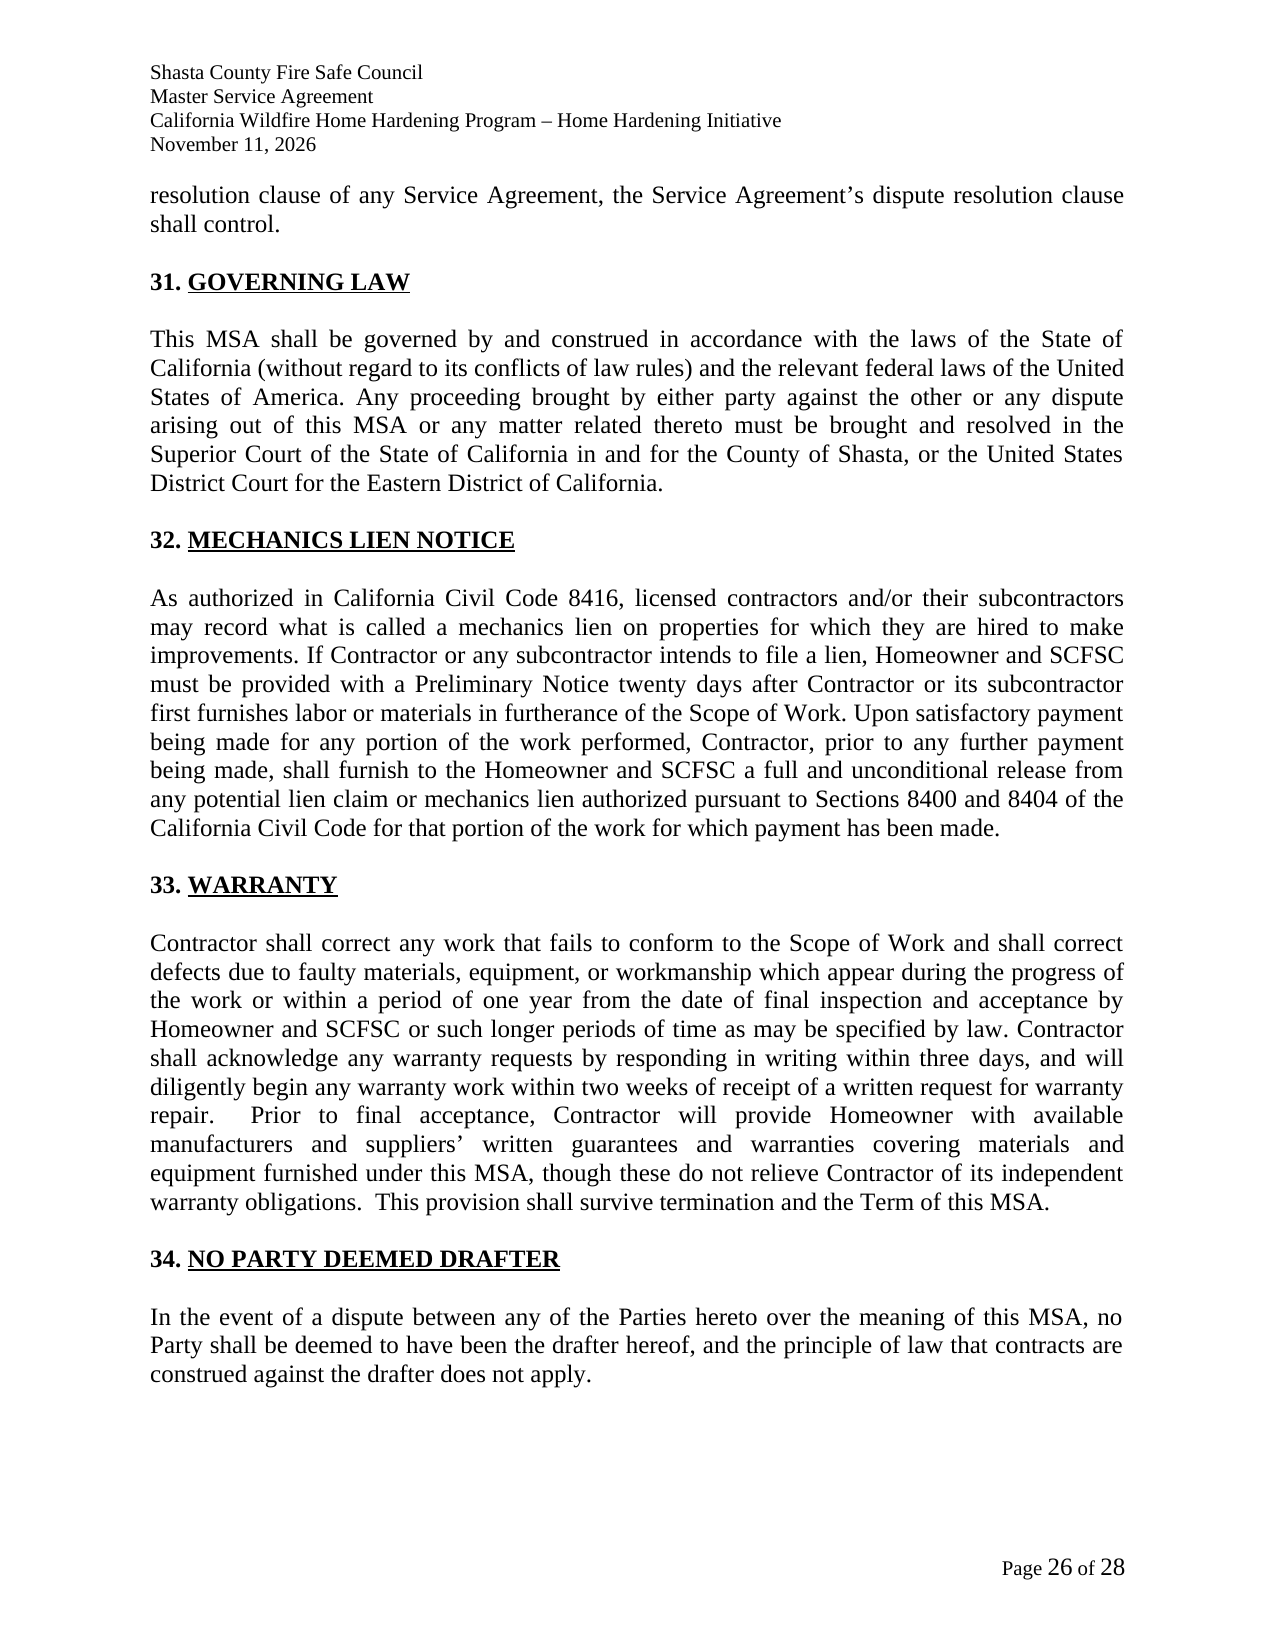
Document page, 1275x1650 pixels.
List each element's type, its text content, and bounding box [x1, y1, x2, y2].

text This MSA shall be governed by and construed in accordance with the laws of the State of California (without regard to its conflicts of law rules) and the relevant federal laws of the United States of America. Any proceeding brought by either party against the other or any dispute arising out of this MSA or any matter related thereto must be brought and resolved in the Superior Court of the State of California in and for the County of Shasta, or the United States District Court for the Eastern District of California. [150, 324, 1125, 497]
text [150, 180, 1125, 238]
text In the event of a dispute between any of the Parties hereto over the meaning of this MSA, no Party shall be deemed to have been the drafter hereof, and the principle of law that contracts are construed against the drafter does not apply. [150, 1302, 1125, 1388]
subtitle GOVERNING LAW [150, 267, 1125, 295]
text As authorized in California Civil Code 8416, licensed contractors and/or their subcontractors may record what is called a mechanics lien on properties for which they are hired to make improvements. If Contractor or any subcontractor intends to file a lien, Homeowner and SCFSC must be provided with a Preliminary Notice twenty days after Contractor or its subcontractor first furnishes labor or materials in furtherance of the Scope of Work. Upon satisfactory payment being made for any portion of the work performed, Contractor, prior to any further payment being made, shall furnish to the Homeowner and SCFSC a full and unconditional release from any potential lien claim or mechanics lien authorized pursuant to Sections 8400 and 8404 of the California Civil Code for that portion of the work for which payment has been made. [150, 583, 1125, 842]
subtitle WARRANTY [150, 870, 1125, 899]
subtitle MECHANICS LIEN NOTICE [150, 525, 1125, 554]
subtitle NO PARTY DEEMED DRAFTER [150, 1244, 1125, 1273]
text Contractor shall correct any work that fails to conform to the Scope of Work and shall correct defects due to faulty materials, equipment, or workmanship which appear during the progress of the work or within a period of one year from the date of final inspection and acceptance by Homeowner and SCFSC or such longer periods of time as may be specified by law. Contractor shall acknowledge any warranty requests by responding in writing within three days, and will diligently begin any warranty work within two weeks of receipt of a written request for warranty repair. Prior to final acceptance, Contractor will provide Homeowner with available manufacturers and suppliers’ written guarantees and warranties covering materials and equipment furnished under this MSA, though these do not relieve Contractor of its independent warranty obligations. This provision shall survive termination and the Term of this MSA. [150, 928, 1125, 1215]
